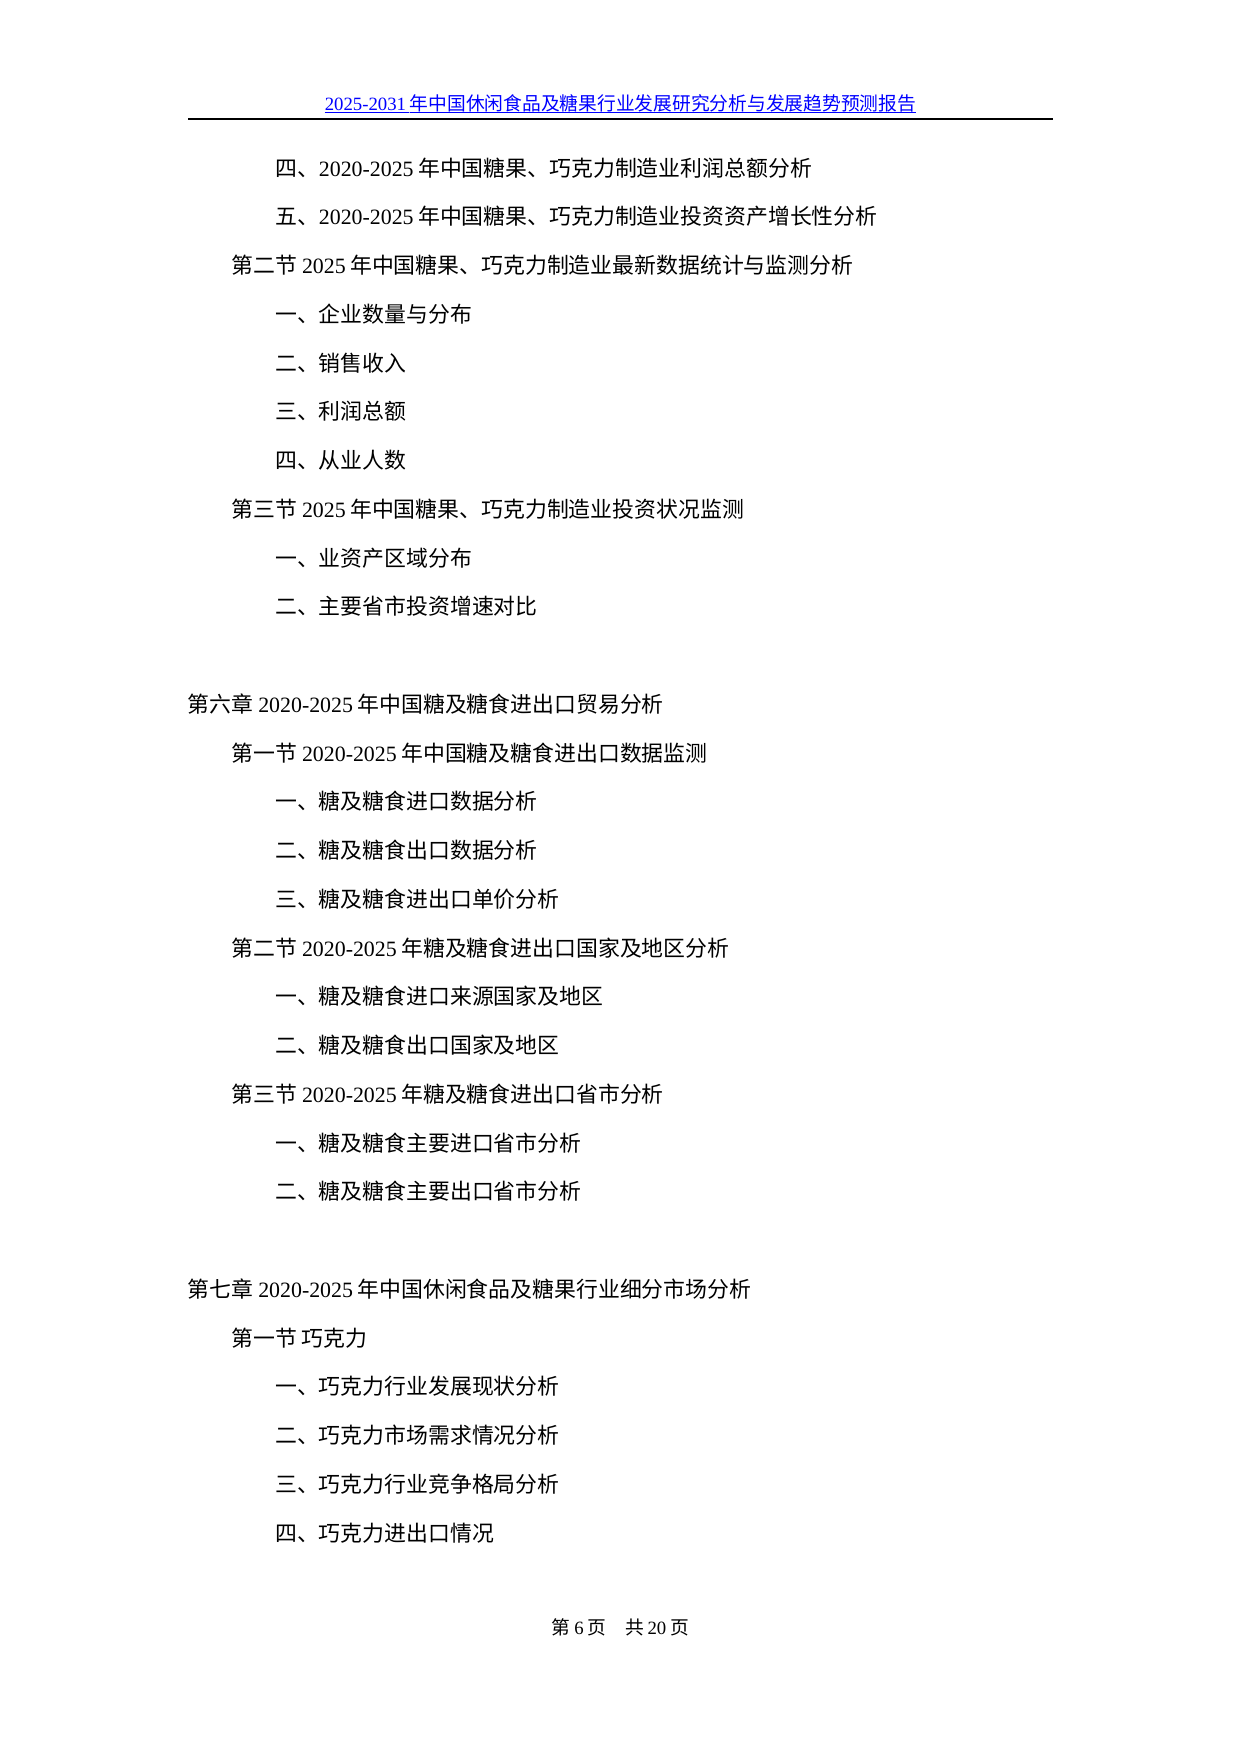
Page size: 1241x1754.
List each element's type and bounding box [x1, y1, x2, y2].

text [187, 150, 1053, 1548]
